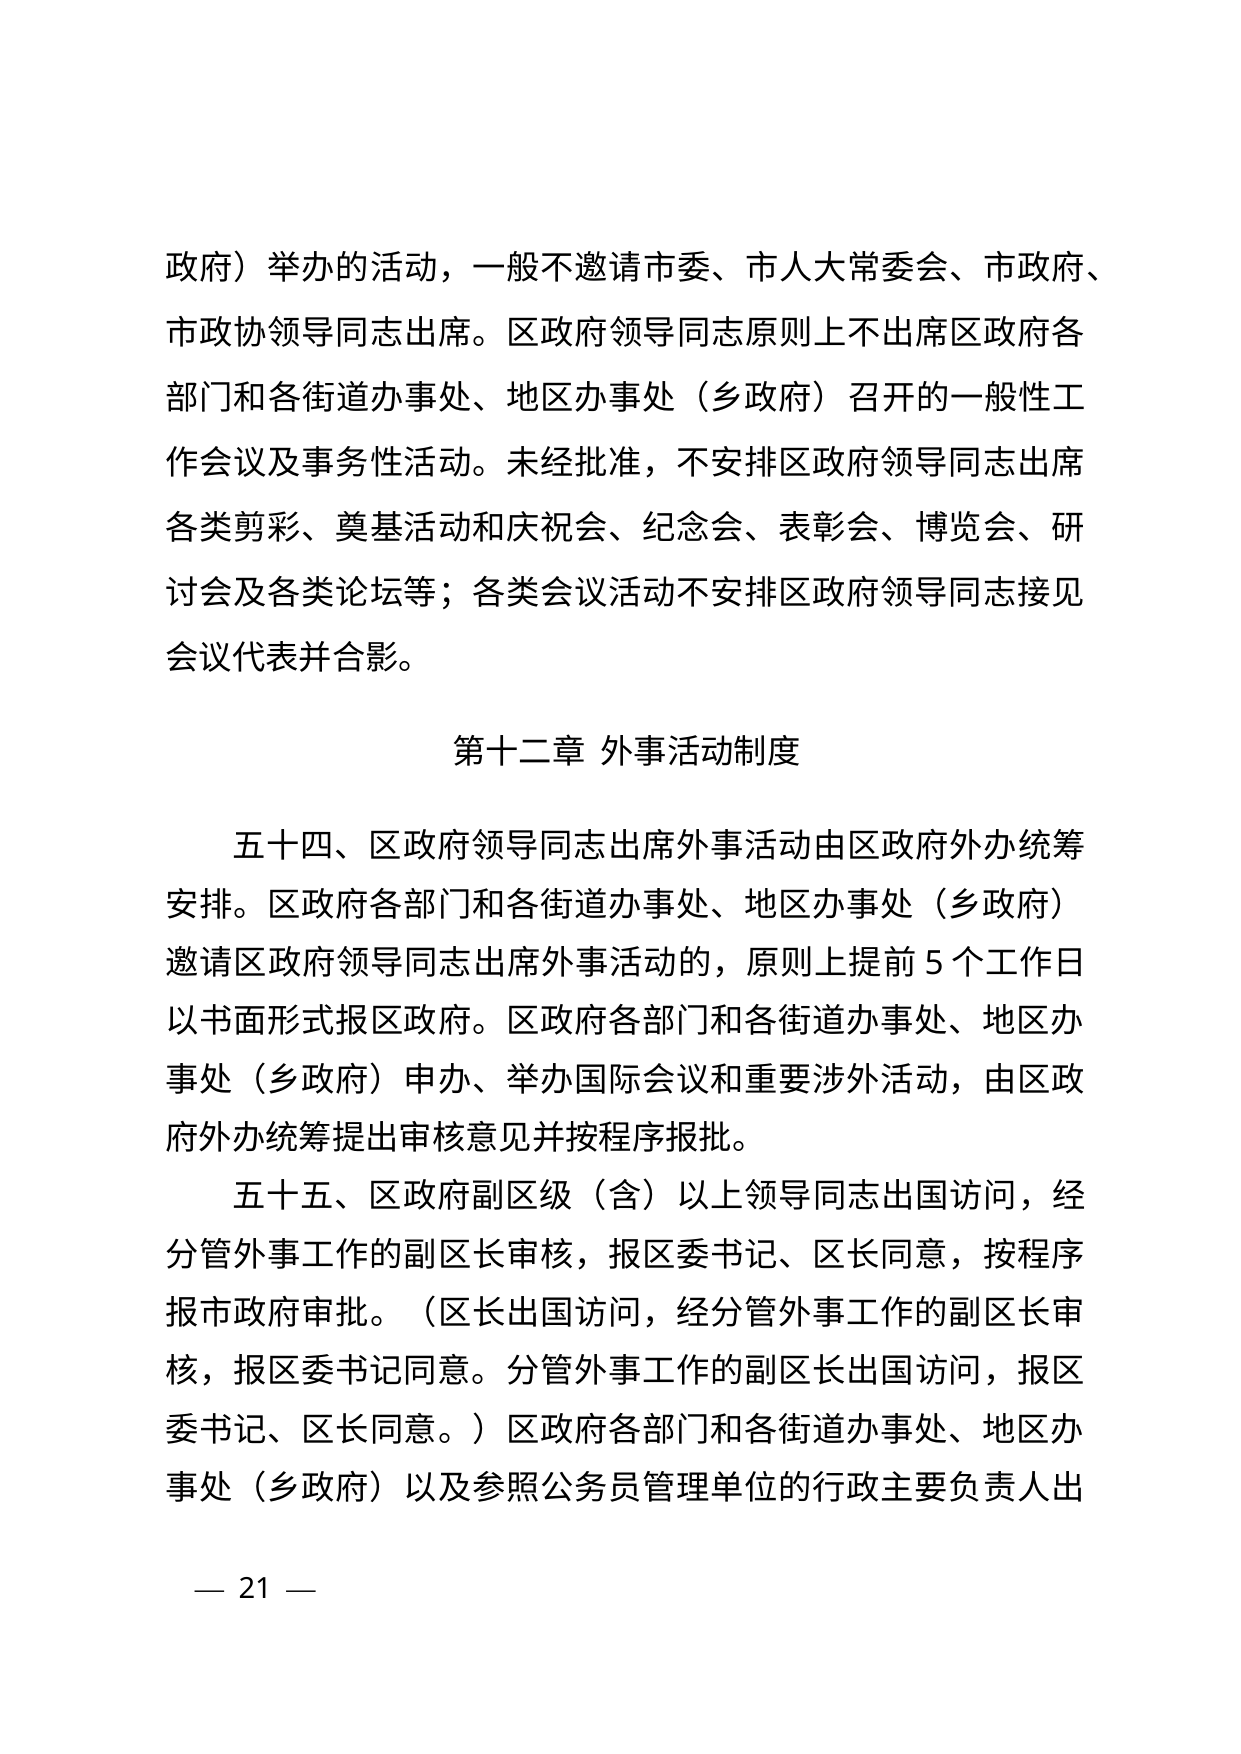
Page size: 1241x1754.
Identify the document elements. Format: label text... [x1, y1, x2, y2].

text 第十二章 外事活动制度 [165, 717, 1087, 782]
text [165, 233, 1087, 688]
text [165, 1161, 1087, 1511]
text 五十四、区政府领导同志出席外事活动由区政府外办统筹安排。区政府各部门和各街道办事处、地区办事处（乡政府）邀请区政府领导同志出席外事活动的，原则上提前5个工作日以书面形式报区政府。区政府各部门和各街道办事处、地区办事处（乡政府）申办、举办国际会议和重要涉外活动，由区政府外办统筹提出审核意见并按程序报批。 [165, 811, 1087, 1161]
